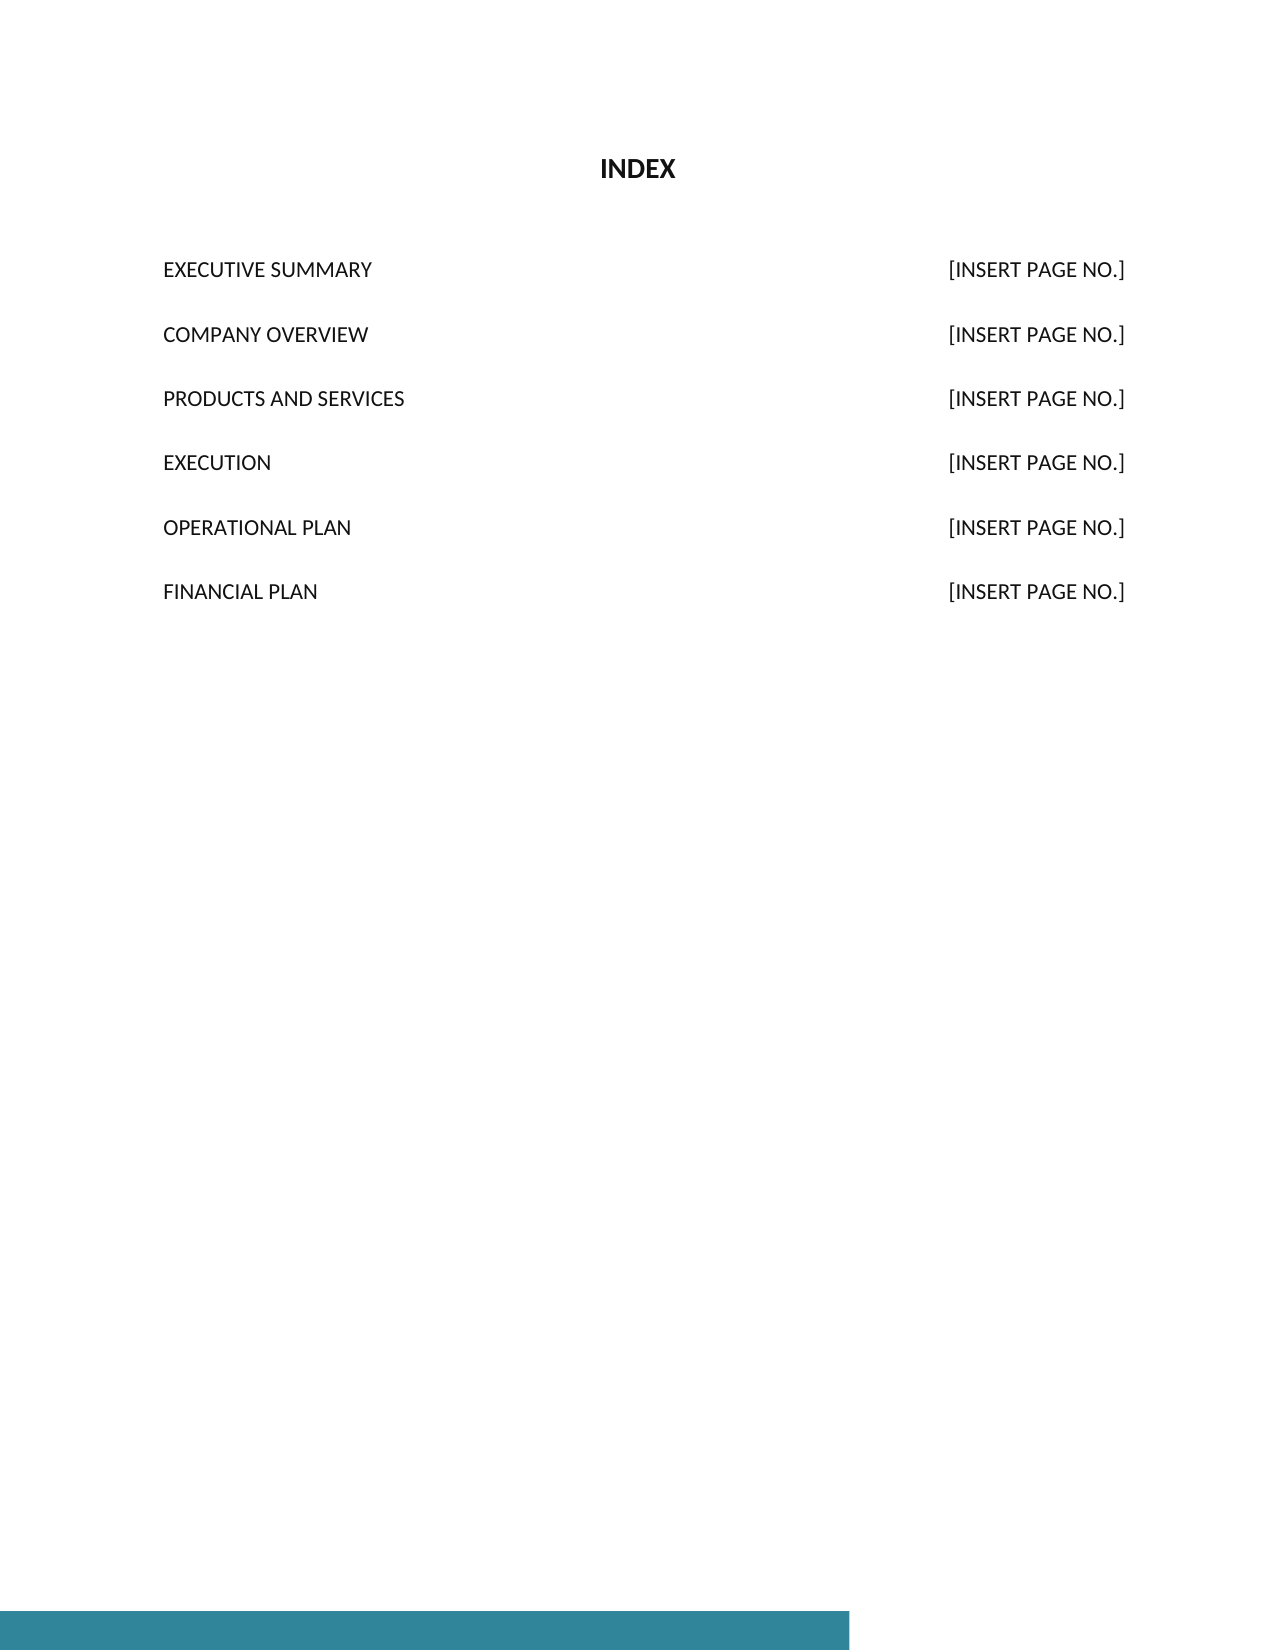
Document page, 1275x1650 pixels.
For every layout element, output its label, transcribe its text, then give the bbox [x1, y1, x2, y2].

table_header [INSERT PAGE NO.] [INSERT PAGE NO.] [INSERT PAGE NO.] [INSERT PAGE NO.] [INSERT PAGE NO.] [INSERT PAGE NO.] [688, 255, 1136, 609]
text INDEX [150, 150, 1125, 186]
table_header EXECUTIVE SUMMARY COMPANY OVERVIEW PRODUCTS AND SERVICES EXECUTION OPERATIONAL PLAN FINANCIAL PLAN [152, 255, 688, 609]
